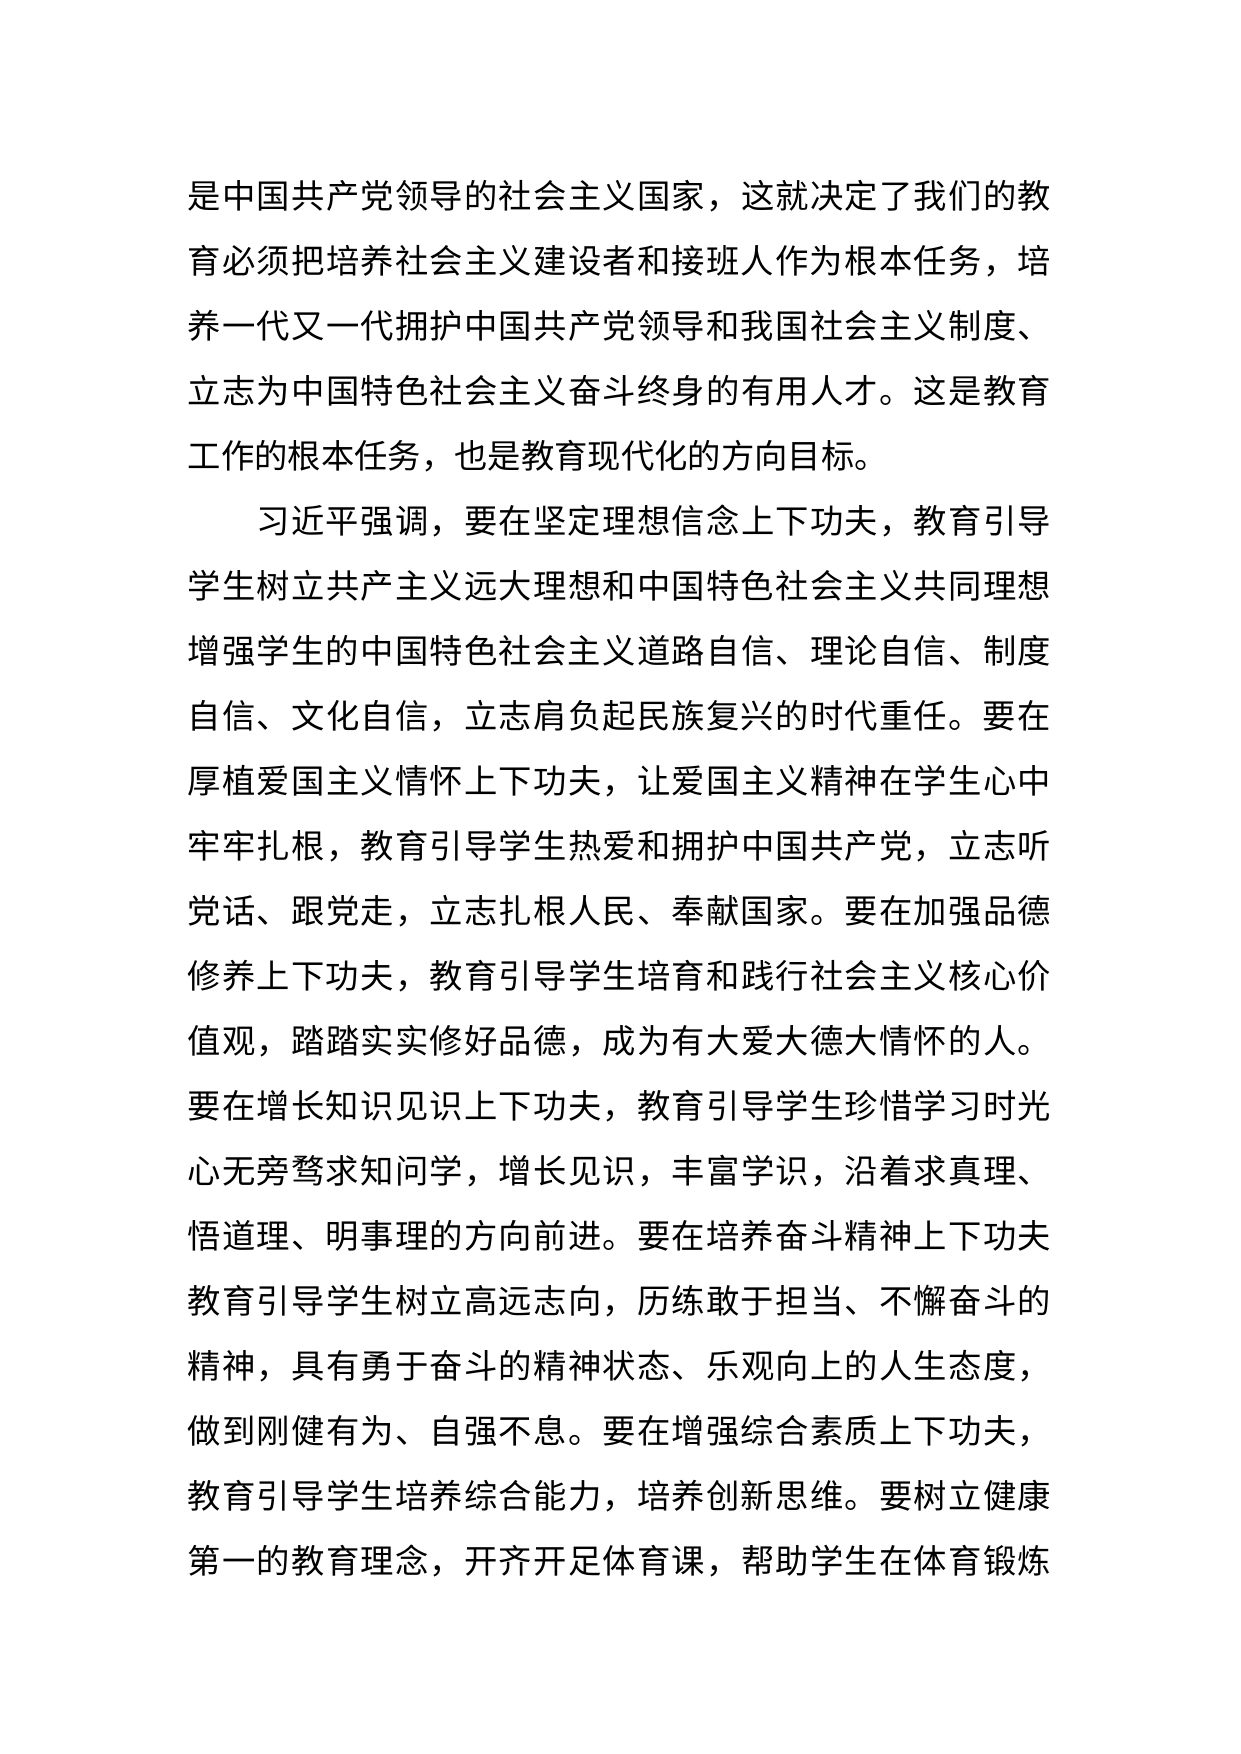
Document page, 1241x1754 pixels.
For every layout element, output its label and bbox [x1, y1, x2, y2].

text [187, 162, 1053, 487]
text [187, 487, 1053, 1592]
